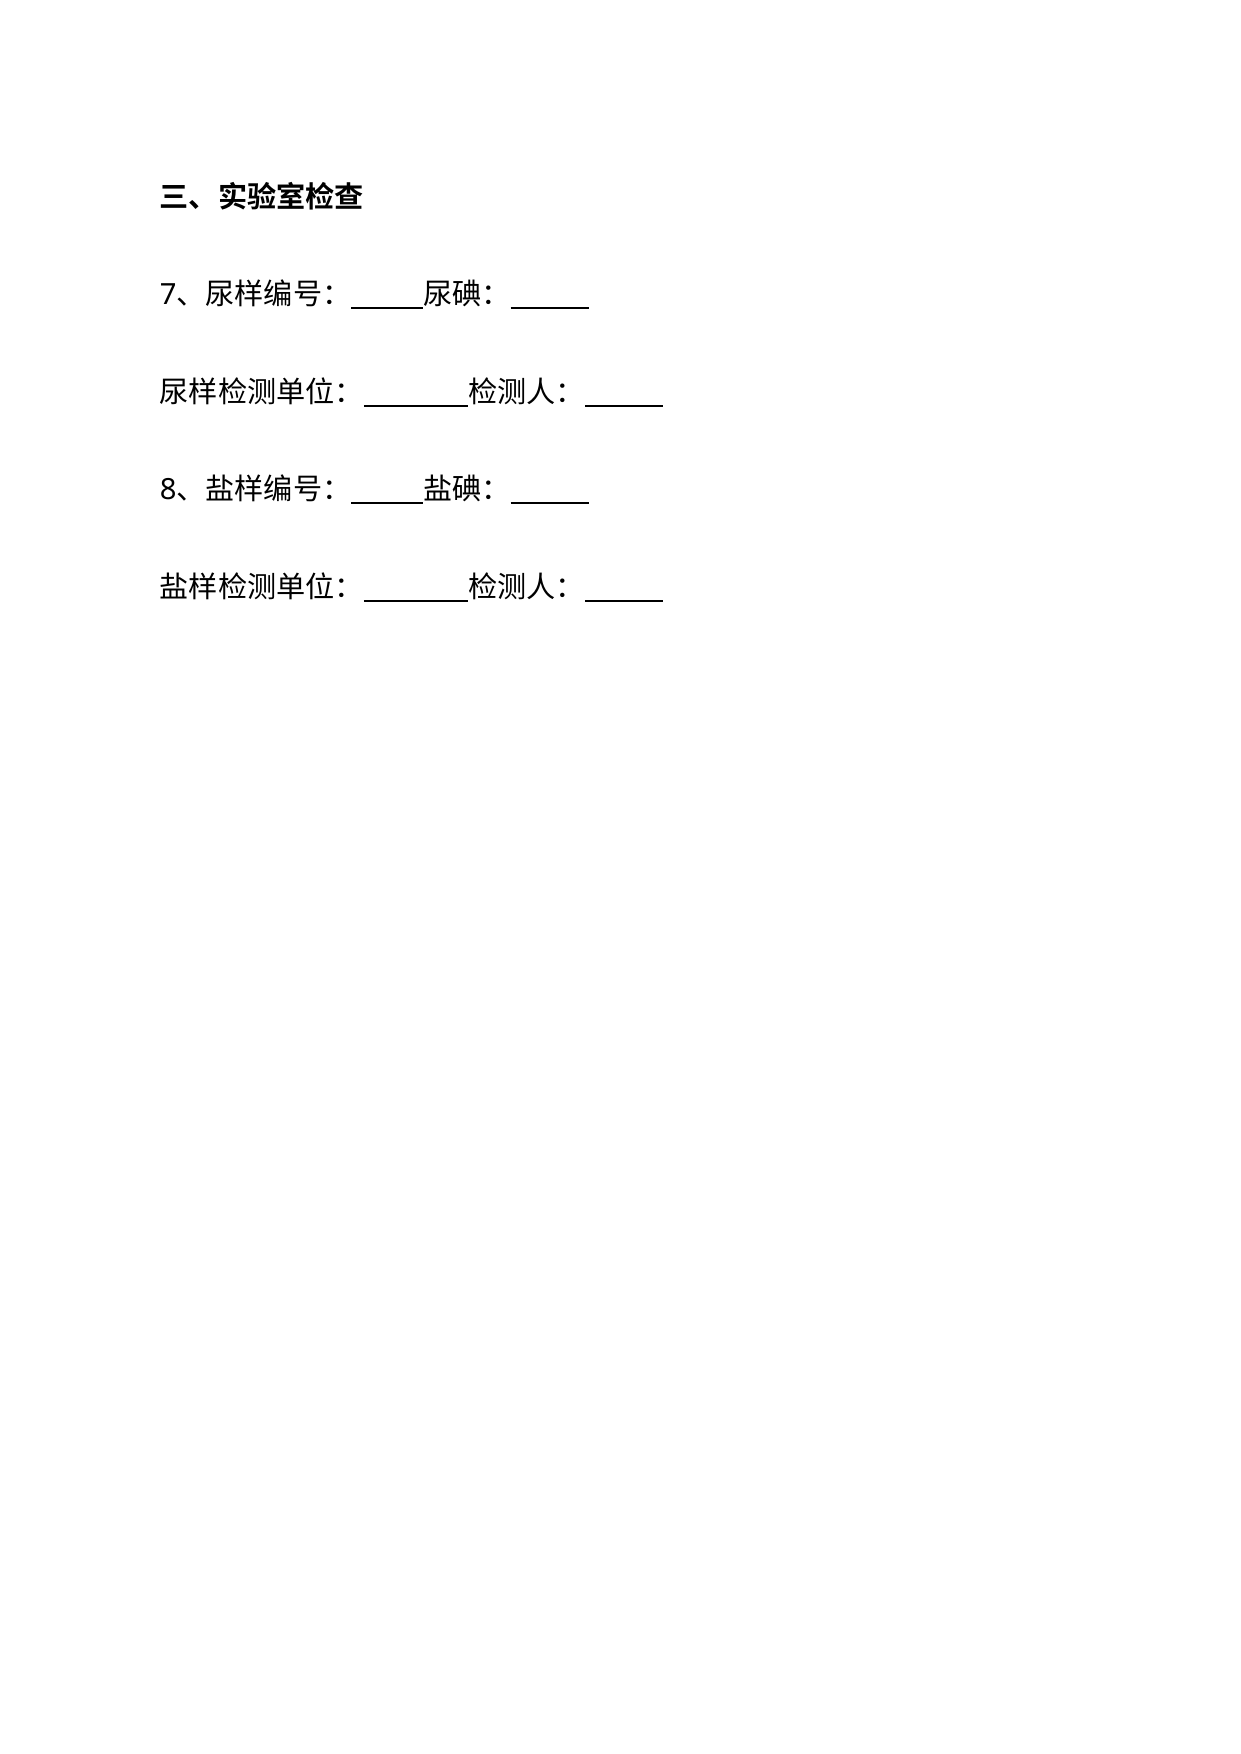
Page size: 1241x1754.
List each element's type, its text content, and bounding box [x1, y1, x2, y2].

text 7、尿样编号： 尿碘： [159, 259, 1081, 324]
text 盐样检测单位： 检测人： [159, 552, 1081, 617]
text 三、实验室检查 [159, 162, 1081, 227]
text 8、盐样编号： 盐碘： [159, 454, 1081, 519]
text 尿样检测单位： 检测人： [159, 357, 1081, 422]
